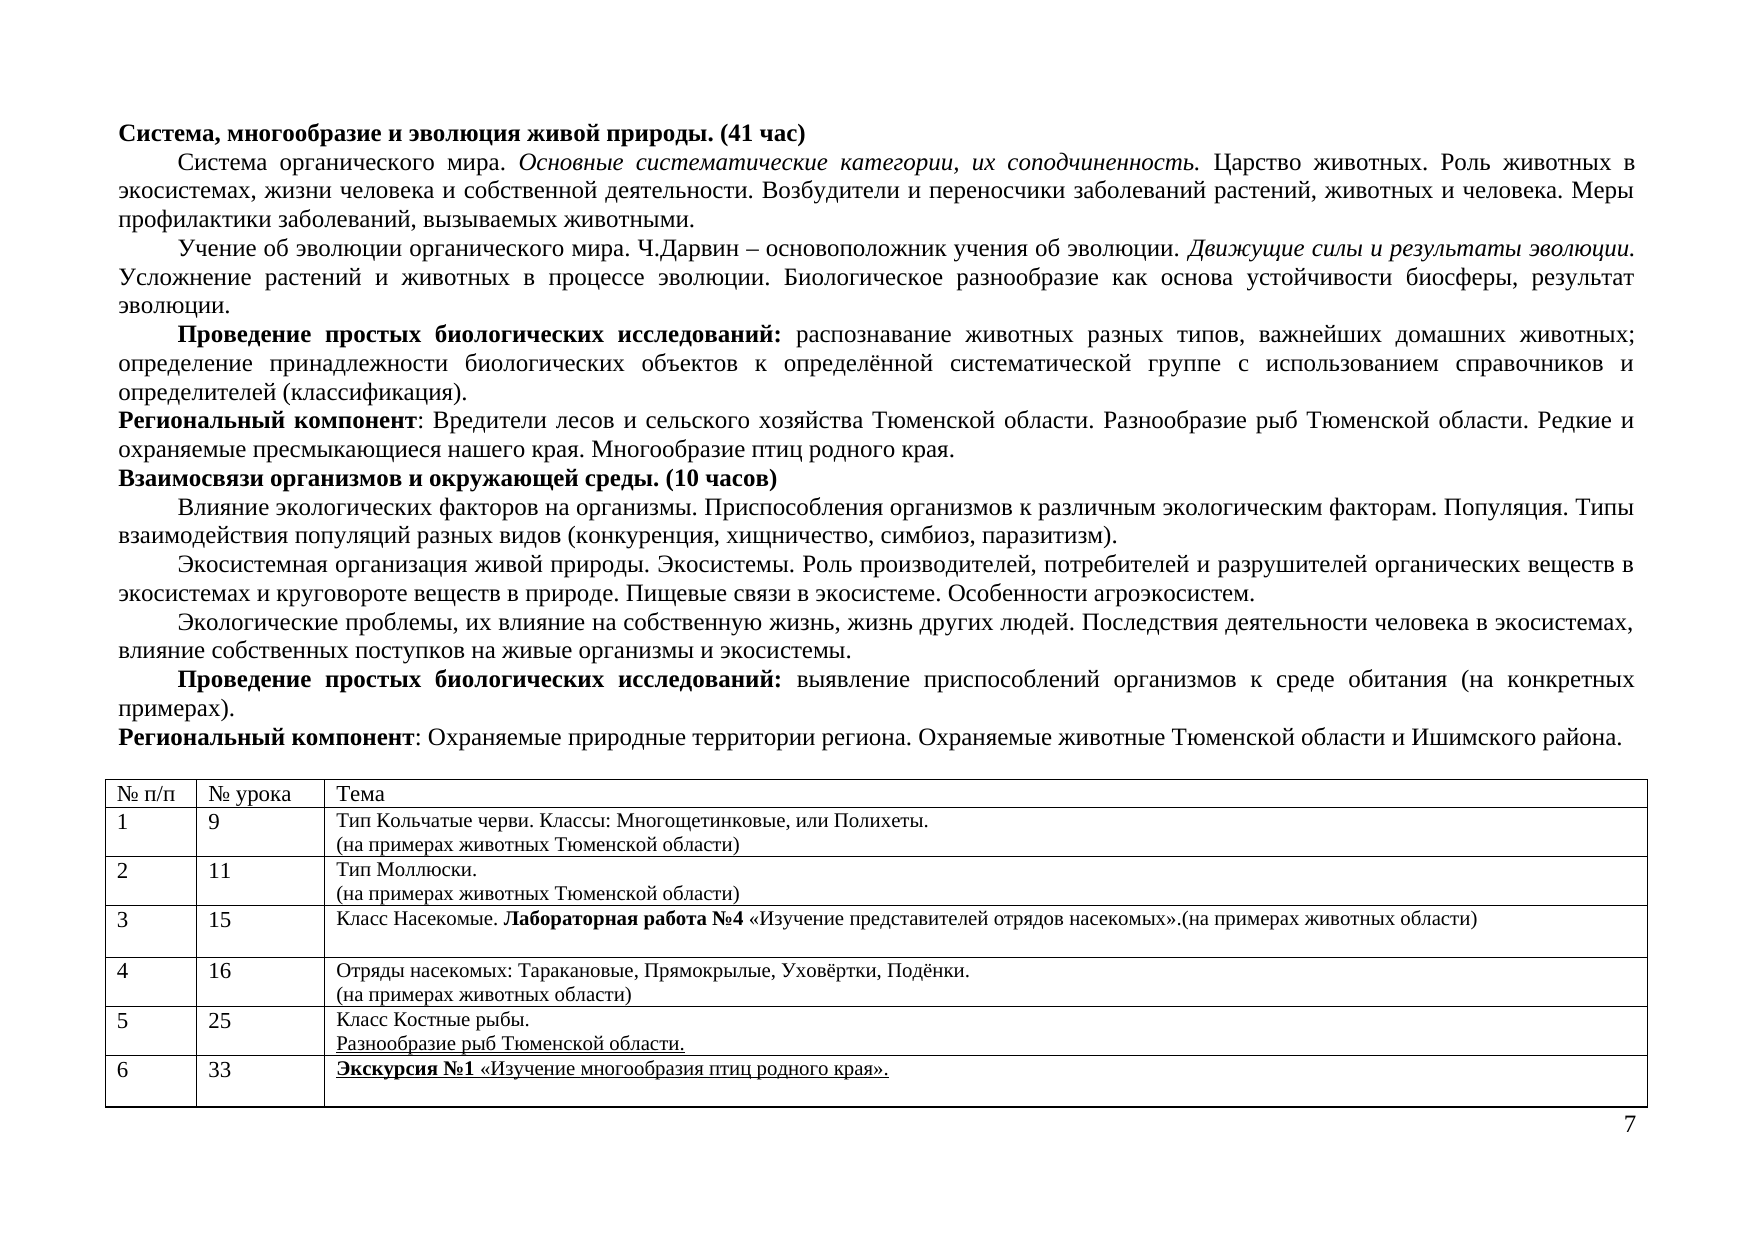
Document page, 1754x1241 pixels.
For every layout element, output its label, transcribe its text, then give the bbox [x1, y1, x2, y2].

text Взаимосвязи организмов и окружающей среды. (10 часов) [118, 463, 1636, 492]
text Экосистемная организация живой природы. Экосистемы. Роль производителей, потребителей и разрушителей органических веществ в экосистемах и круговороте веществ в природе. Пищевые связи в экосистеме. Особенности агроэкосистем. [118, 549, 1636, 607]
table_cell Класс Насекомые. Лабораторная работа №4 «Изучение представителей отрядов насекомых».(на примерах животных области) [325, 906, 1647, 957]
text Экологические проблемы, их влияние на собственную жизнь, жизнь других людей. Последствия деятельности человека в экосистемах, влияние собственных поступков на живые организмы и экосистемы. [118, 607, 1636, 664]
table_cell Тип Кольчатые черви. Классы: Многощетинковые, или Полихеты. (на примерах животных Тюменской области) [325, 808, 1647, 856]
table_cell 2 [106, 857, 196, 905]
table_cell 33 [197, 1056, 324, 1106]
text Региональный компонент: Вредители лесов и сельского хозяйства Тюменской области. Разнообразие рыб Тюменской области. Редкие и охраняемые пресмыкающиеся нашего края. Многообразие птиц родного края. [118, 406, 1636, 463]
table_cell 9 [197, 808, 324, 856]
table_cell Тип Моллюски. (на примерах животных Тюменской области) [325, 857, 1647, 905]
table_header № урока [197, 780, 324, 807]
table_cell 11 [197, 857, 324, 905]
text Система органического мира. Основные систематические категории, их соподчиненность. Царство животных. Роль животных в экосистемах, жизни человека и собственной деятельности. Возбудители и переносчики заболеваний растений, животных и человека. Меры профилактики заболеваний, вызываемых животными. [118, 147, 1636, 233]
table_cell 3 [106, 906, 196, 957]
table_cell Экскурсия №1 «Изучение многообразия птиц родного края». [325, 1056, 1647, 1106]
table_cell 4 [106, 958, 196, 1006]
table_cell Отряды насекомых: Таракановые, Прямокрылые, Уховёртки, Подёнки. (на примерах животных области) [325, 958, 1647, 1006]
table_cell 15 [197, 906, 324, 957]
text Региональный компонент: Охраняемые природные территории региона. Охраняемые животные Тюменской области и Ишимского района. [118, 722, 1636, 751]
table_cell 25 [197, 1007, 324, 1055]
table_cell 6 [106, 1056, 196, 1106]
table_cell Класс Костные рыбы. Разнообразие рыб Тюменской области. [325, 1007, 1647, 1055]
table_header № п/п [106, 780, 196, 807]
table_header Тема [325, 780, 1647, 807]
text Проведение простых биологических исследований: выявление приспособлений организмов к среде обитания (на конкретных примерах). [118, 664, 1636, 722]
text Система, многообразие и эволюция живой природы. (41 час) [118, 118, 1636, 147]
text Проведение простых биологических исследований: распознавание животных разных типов, важнейших домашних животных; определение принадлежности биологических объектов к определённой систематической группе с использованием справочников и определителей (классификация). [118, 319, 1636, 406]
table_cell 1 [106, 808, 196, 856]
text Влияние экологических факторов на организмы. Приспособления организмов к различным экологическим факторам. Популяция. Типы взаимодействия популяций разных видов (конкуренция, хищничество, симбиоз, паразитизм). [118, 492, 1636, 549]
table_cell 16 [197, 958, 324, 1006]
text Учение об эволюции органического мира. Ч.Дарвин – основоположник учения об эволюции. Движущие силы и результаты эволюции. Усложнение растений и животных в процессе эволюции. Биологическое разнообразие как основа устойчивости биосферы, результат эволюции. [118, 233, 1636, 319]
table_cell 5 [106, 1007, 196, 1055]
